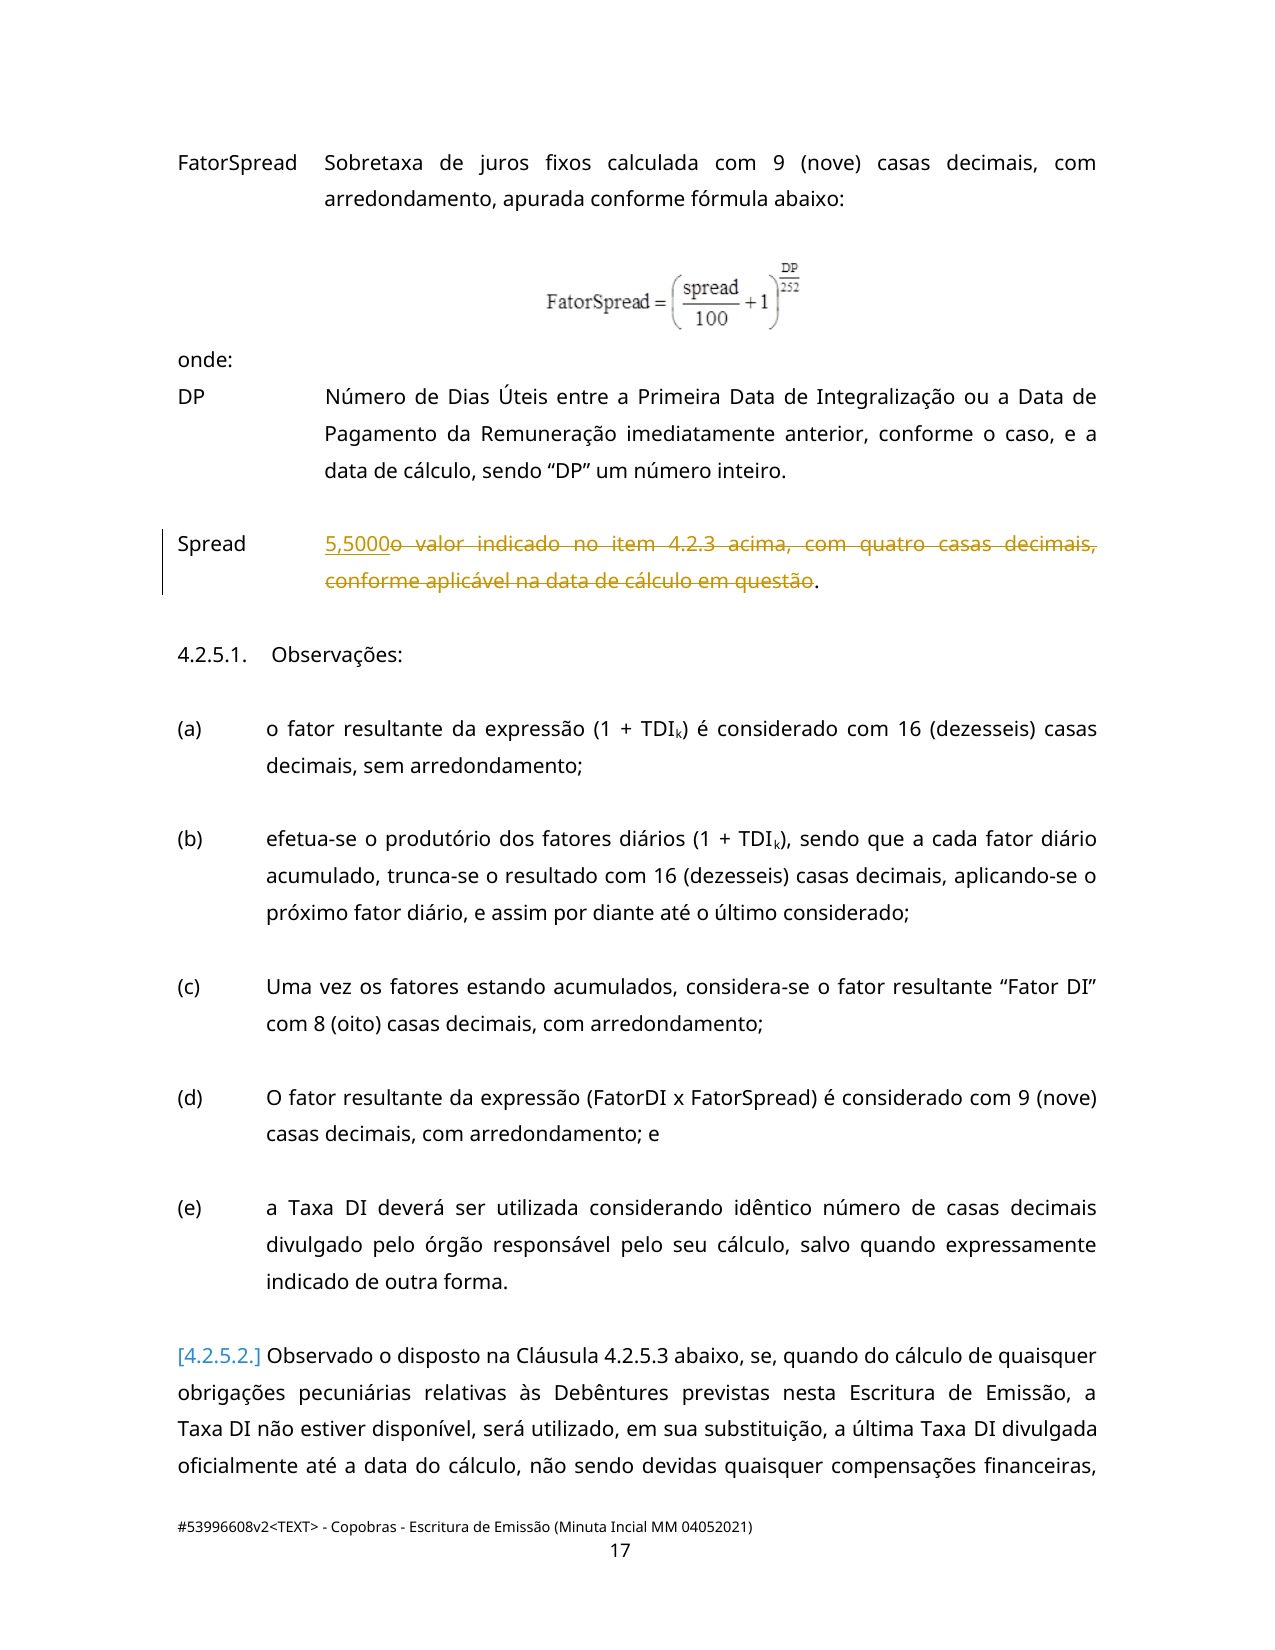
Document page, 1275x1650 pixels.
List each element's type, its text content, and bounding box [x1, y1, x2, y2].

list Observações: [177, 640, 1098, 668]
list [177, 1341, 1098, 1480]
list o fator resultante da expressão (1 + TDIk) é considerado com 16 (dezesseis) casas decimais, sem arredondamento; [177, 714, 1098, 779]
text FatorSpread Sobretaxa de juros fixos calculada com 9 (nove) casas decimais, com arredondamento, apurada conforme fórmula abaixo: [177, 148, 1098, 213]
text DP Número de Dias Úteis entre a Primeira Data de Integralização ou a Data de Pagamento da Remuneração imediatamente anterior, conforme o caso, e a data de cálculo, sendo “DP” um número inteiro. [177, 382, 1098, 484]
list O fator resultante da expressão (FatorDI x FatorSpread) é considerado com 9 (nove) casas decimais, com arredondamento; e [177, 1083, 1098, 1148]
list efetua-se o produtório dos fatores diários (1 + TDIk), sendo que a cada fator diário acumulado, trunca-se o resultado com 16 (dezesseis) casas decimais, aplicando-se o próximo fator diário, e assim por diante até o último considerado; [177, 824, 1098, 927]
list Uma vez os fatores estando acumulados, considera-se o fator resultante “Fator DI” com 8 (oito) casas decimais, com arredondamento; [177, 972, 1098, 1037]
list a Taxa DI deverá ser utilizada considerando idêntico número de casas decimais divulgado pelo órgão responsável pelo seu cálculo, salvo quando expressamente indicado de outra forma. [177, 1193, 1098, 1295]
picture [543, 258, 806, 336]
text onde: [177, 345, 1098, 373]
text Spread . [177, 529, 1098, 595]
